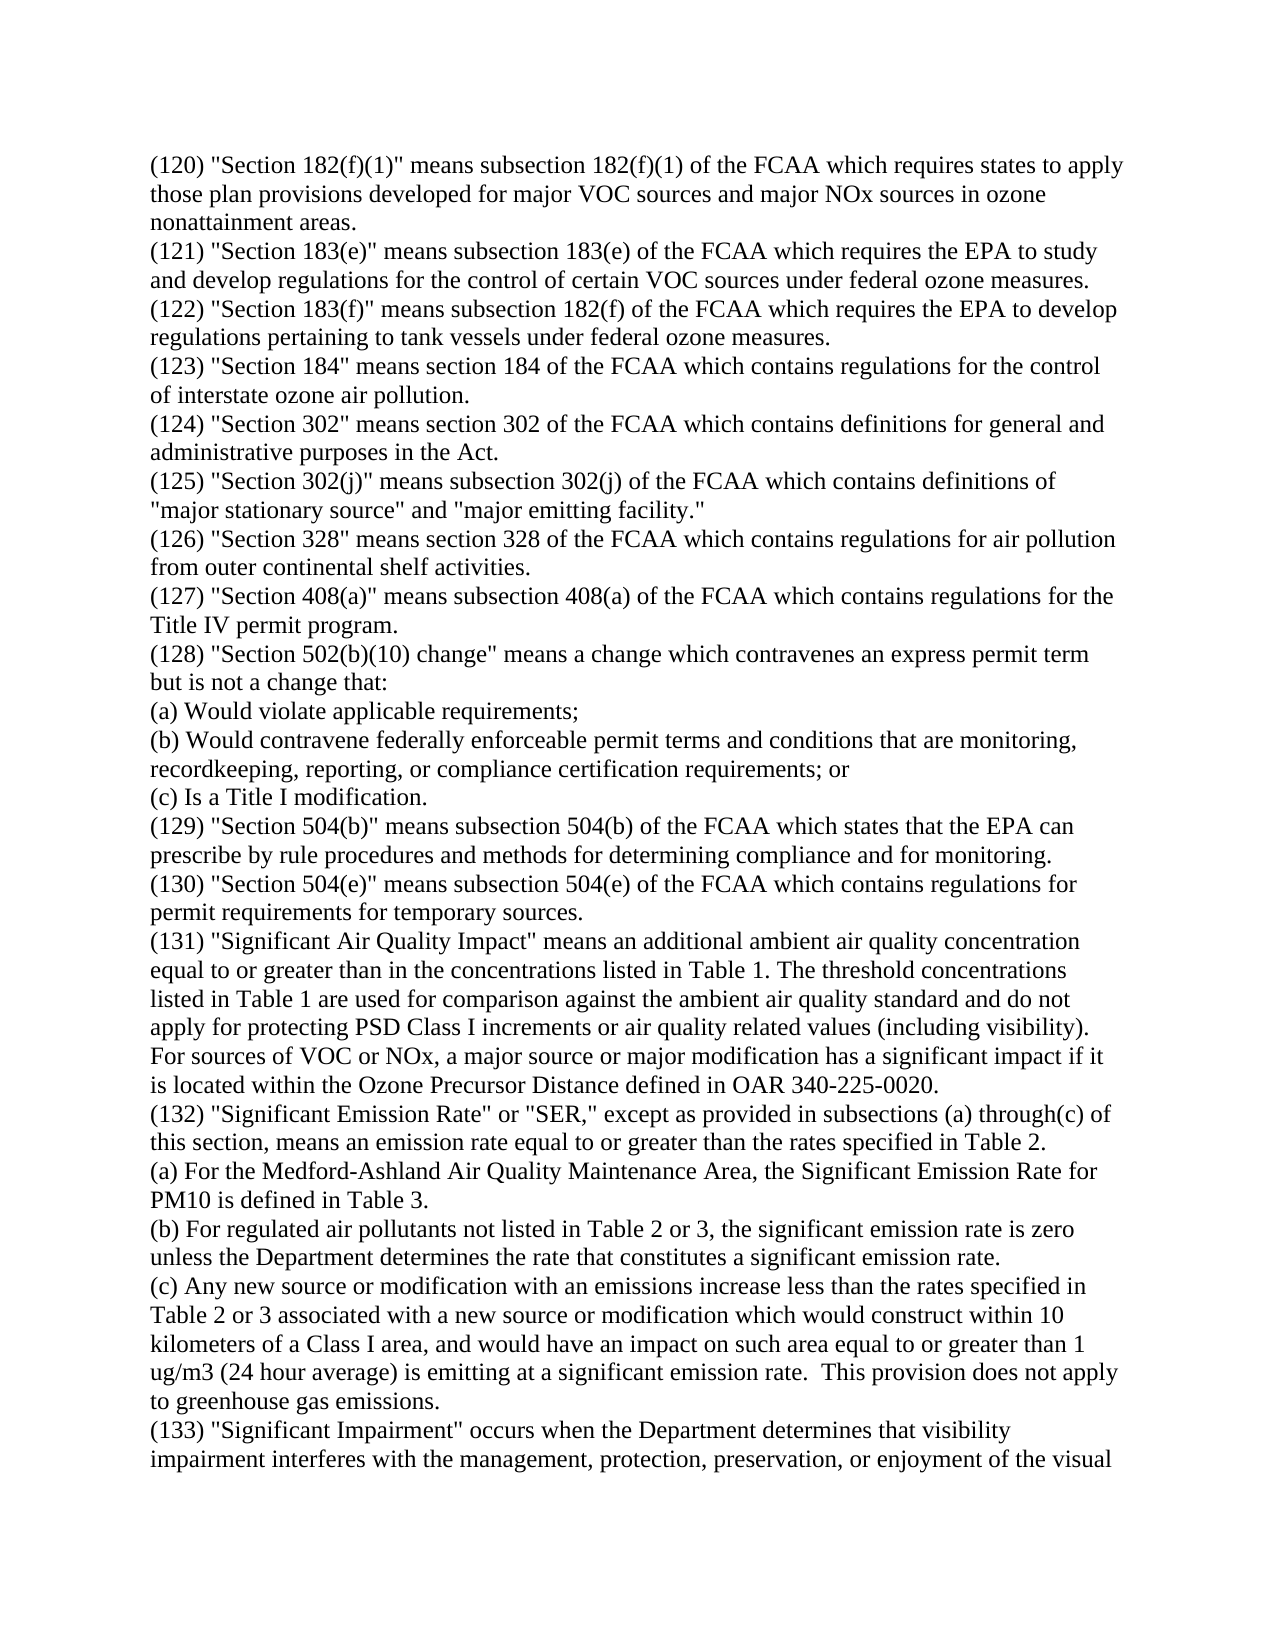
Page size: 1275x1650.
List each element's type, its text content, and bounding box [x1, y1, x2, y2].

text (121) "Section 183(e)" means subsection 183(e) of the FCAA which requires the EPA to study and develop regulations for the control of certain VOC sources under federal ozone measures. [150, 236, 1125, 294]
text (c) Any new source or modification with an emissions increase less than the rates specified in Table 2 or 3 associated with a new source or modification which would construct within 10 kilometers of a Class I area, and would have an impact on such area equal to or greater than 1 ug/m3 (24 hour average) is emitting at a significant emission rate. This provision does not apply to greenhouse gas emissions. [150, 1271, 1125, 1415]
text (128) "Section 502(b)(10) change" means a change which contravenes an express permit term but is not a change that: [150, 639, 1125, 696]
text (126) "Section 328" means section 328 of the FCAA which contains regulations for air pollution from outer continental shelf activities. [150, 524, 1125, 581]
text (130) "Section 504(e)" means subsection 504(e) of the FCAA which contains regulations for permit requirements for temporary sources. [150, 869, 1125, 926]
text (122) "Section 183(f)" means subsection 182(f) of the FCAA which requires the EPA to develop regulations pertaining to tank vessels under federal ozone measures. [150, 294, 1125, 351]
text (a) Would violate applicable requirements; [150, 696, 1125, 725]
text (125) "Section 302(j)" means subsection 302(j) of the FCAA which contains definitions of "major stationary source" and "major emitting facility." [150, 466, 1125, 524]
text (132) "Significant Emission Rate" or "SER," except as provided in subsections (a) through(c) of this section, means an emission rate equal to or greater than the rates specified in Table 2. [150, 1099, 1125, 1156]
text (127) "Section 408(a)" means subsection 408(a) of the FCAA which contains regulations for the Title IV permit program. [150, 581, 1125, 639]
text (131) "Significant Air Quality Impact" means an additional ambient air quality concentration equal to or greater than in the concentrations listed in Table 1. The threshold concentrations listed in Table 1 are used for comparison against the ambient air quality standard and do not apply for protecting PSD Class I increments or air quality related values (including visibility). For sources of VOC or NOx, a major source or major modification has a significant impact if it is located within the Ozone Precursor Distance defined in OAR 340-225-0020. [150, 926, 1125, 1099]
text (123) "Section 184" means section 184 of the FCAA which contains regulations for the control of interstate ozone air pollution. [150, 351, 1125, 409]
text (124) "Section 302" means section 302 of the FCAA which contains definitions for general and administrative purposes in the Act. [150, 409, 1125, 466]
text (c) Is a Title I modification. [150, 782, 1125, 811]
text (129) "Section 504(b)" means subsection 504(b) of the FCAA which states that the EPA can prescribe by rule procedures and methods for determining compliance and for monitoring. [150, 811, 1125, 869]
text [150, 1415, 1125, 1472]
text (b) Would contravene federally enforceable permit terms and conditions that are monitoring, recordkeeping, reporting, or compliance certification requirements; or [150, 725, 1125, 782]
text (a) For the Medford-Ashland Air Quality Maintenance Area, the Significant Emission Rate for PM10 is defined in Table 3. [150, 1156, 1125, 1214]
text (b) For regulated air pollutants not listed in Table 2 or 3, the significant emission rate is zero unless the Department determines the rate that constitutes a significant emission rate. [150, 1214, 1125, 1271]
text (120) "Section 182(f)(1)" means subsection 182(f)(1) of the FCAA which requires states to apply those plan provisions developed for major VOC sources and major NOx sources in ozone nonattainment areas. [150, 150, 1125, 236]
